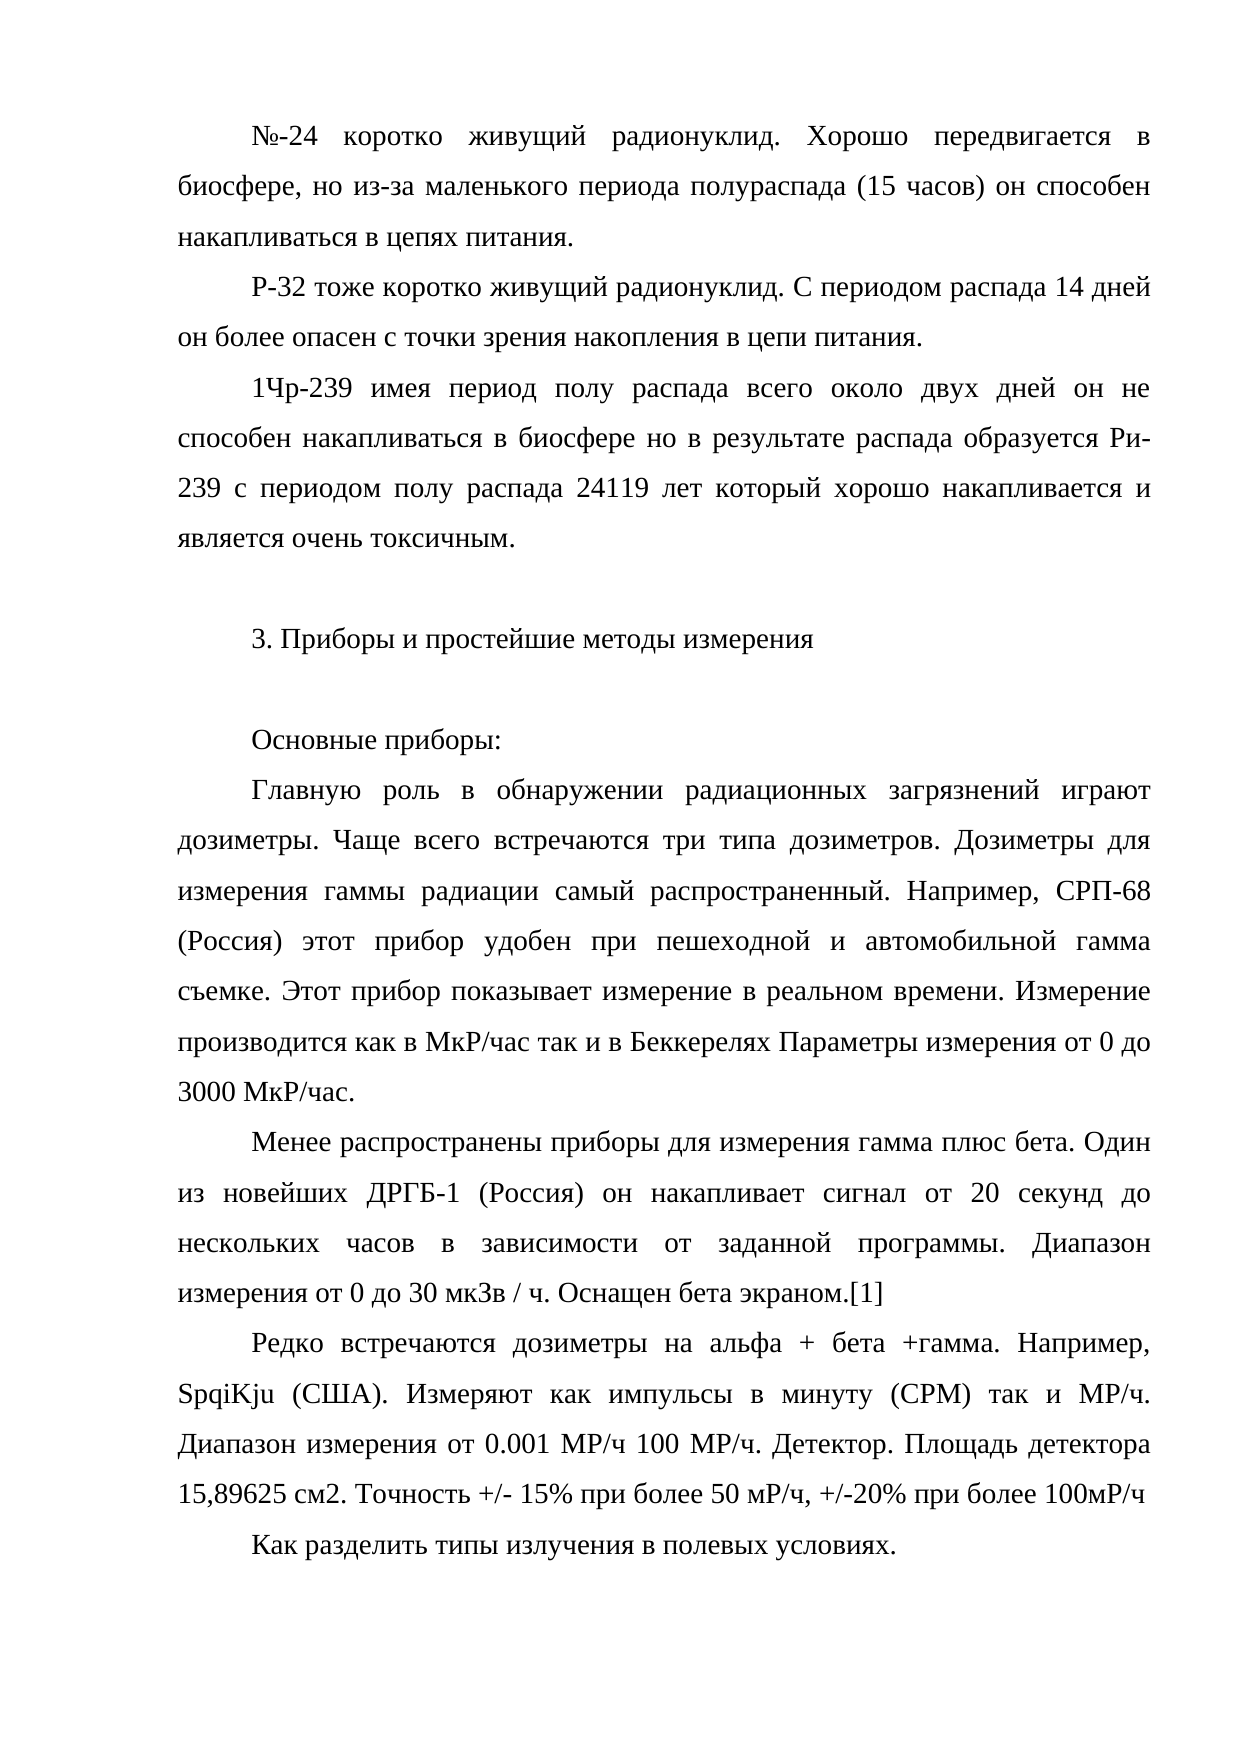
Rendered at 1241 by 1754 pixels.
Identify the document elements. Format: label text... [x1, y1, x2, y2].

text Менее распространены приборы для измерения гамма плюс бета. Один из новейших ДРГБ-1 (Россия) он накапливает сигнал от 20 секунд до нескольких часов в зависимости от заданной программы. Диапазон измерения от 0 до 30 мкЗв / ч. Оснащен бета экраном.[1] [177, 1124, 1152, 1309]
text Как разделить типы излучения в полевых условиях. [177, 1527, 1152, 1560]
text Р-32 тоже коротко живущий радионуклид. С периодом распада 14 дней он более опасен с точки зрения накопления в цепи питания. [177, 269, 1152, 353]
text Основные приборы: [177, 722, 1152, 755]
text 3. Приборы и простейшие методы измерения [177, 621, 1152, 655]
text №-24 коротко живущий радионуклид. Хорошо передвигается в биосфере, но из-за маленького периода полураспада (15 часов) он способен накапливаться в цепях питания. [177, 118, 1152, 252]
text Главную роль в обнаружении радиационных загрязнений играют дозиметры. Чаще всего встречаются три типа дозиметров. Дозиметры для измерения гаммы радиации самый распространенный. Например, СРП-68 (Россия) этот прибор удобен при пешеходной и автомобильной гамма съемке. Этот прибор показывает измерение в реальном времени. Измерение производится как в МкР/час так и в Беккерелях Параметры измерения от 0 до 3000 МкР/час. [177, 772, 1152, 1108]
text Редко встречаются дозиметры на альфа + бета +гамма. Например, SpqiKju (США). Измеряют как импульсы в минуту (СРМ) так и МР/ч. Диапазон измерения от 0.001 МР/ч 100 МР/ч. Детектор. Площадь детектора 15,89625 см2. Точность +/- 15% при более 50 мР/ч, +/-20% при более 100мР/ч [177, 1326, 1152, 1510]
text 1Чр-239 имея период полу распада всего около двух дней он не способен накапливаться в биосфере но в результате распада образуется Ри-239 с периодом полу распада 24119 лет который хорошо накапливается и является очень токсичным. [177, 370, 1152, 554]
